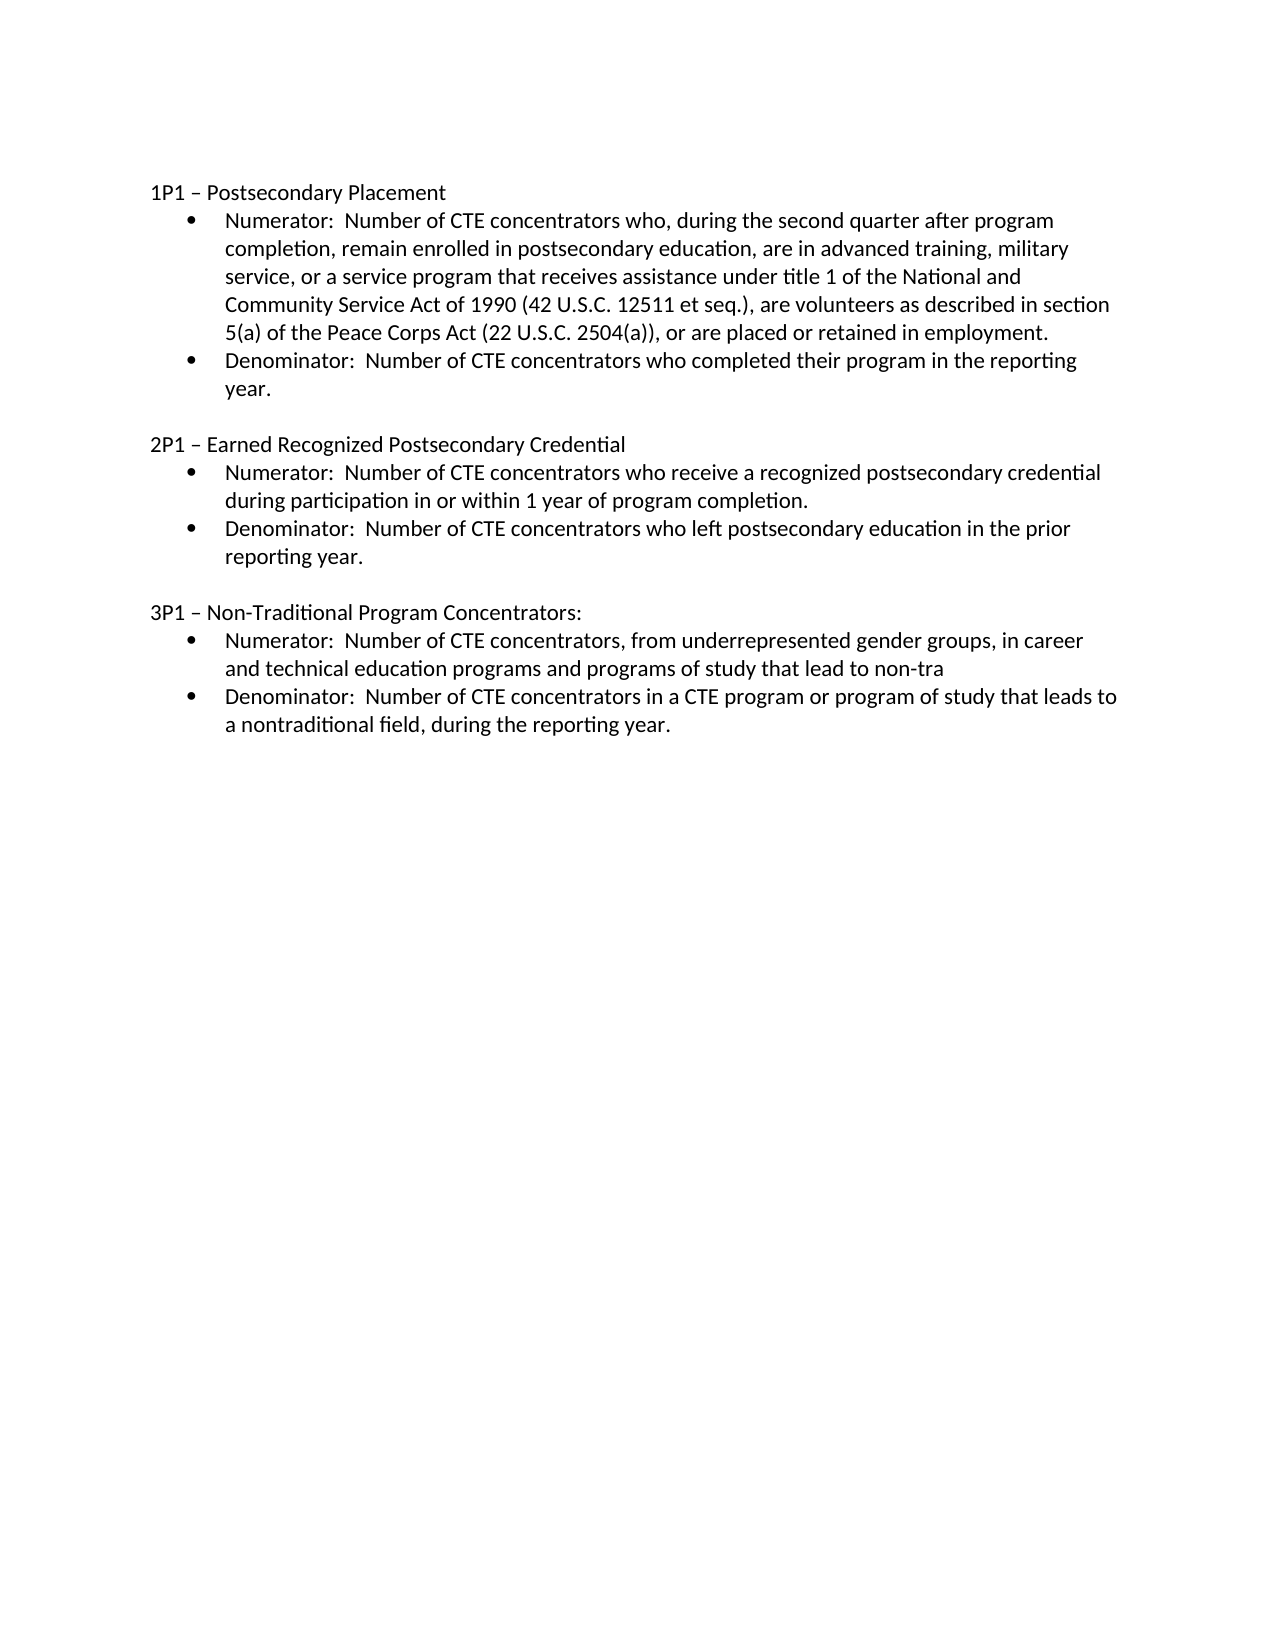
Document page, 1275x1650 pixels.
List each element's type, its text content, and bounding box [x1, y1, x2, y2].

list Denominator: Number of CTE concentrators who completed their program in the reporting year. [187, 346, 1125, 402]
text 1P1 – Postsecondary Placement [150, 178, 1125, 206]
text 3P1 – Non-Traditional Program Concentrators: [150, 598, 1125, 626]
text 2P1 – Earned Recognized Postsecondary Credential [150, 430, 1125, 458]
list Numerator: Number of CTE concentrators who receive a recognized postsecondary credential during participation in or within 1 year of program completion. [187, 458, 1125, 514]
list Numerator: Number of CTE concentrators who, during the second quarter after program completion, remain enrolled in postsecondary education, are in advanced training, military service, or a service program that receives assistance under title 1 of the National and Community Service Act of 1990 (42 U.S.C. 12511 et seq.), are volunteers as described in section 5(a) of the Peace Corps Act (22 U.S.C. 2504(a)), or are placed or retained in employment. [187, 206, 1125, 346]
list Denominator: Number of CTE concentrators who left postsecondary education in the prior reporting year. [187, 514, 1125, 570]
list Numerator: Number of CTE concentrators, from underrepresented gender groups, in career and technical education programs and programs of study that lead to non-tra [187, 626, 1125, 682]
list Denominator: Number of CTE concentrators in a CTE program or program of study that leads to a nontraditional field, during the reporting year. [187, 682, 1125, 738]
